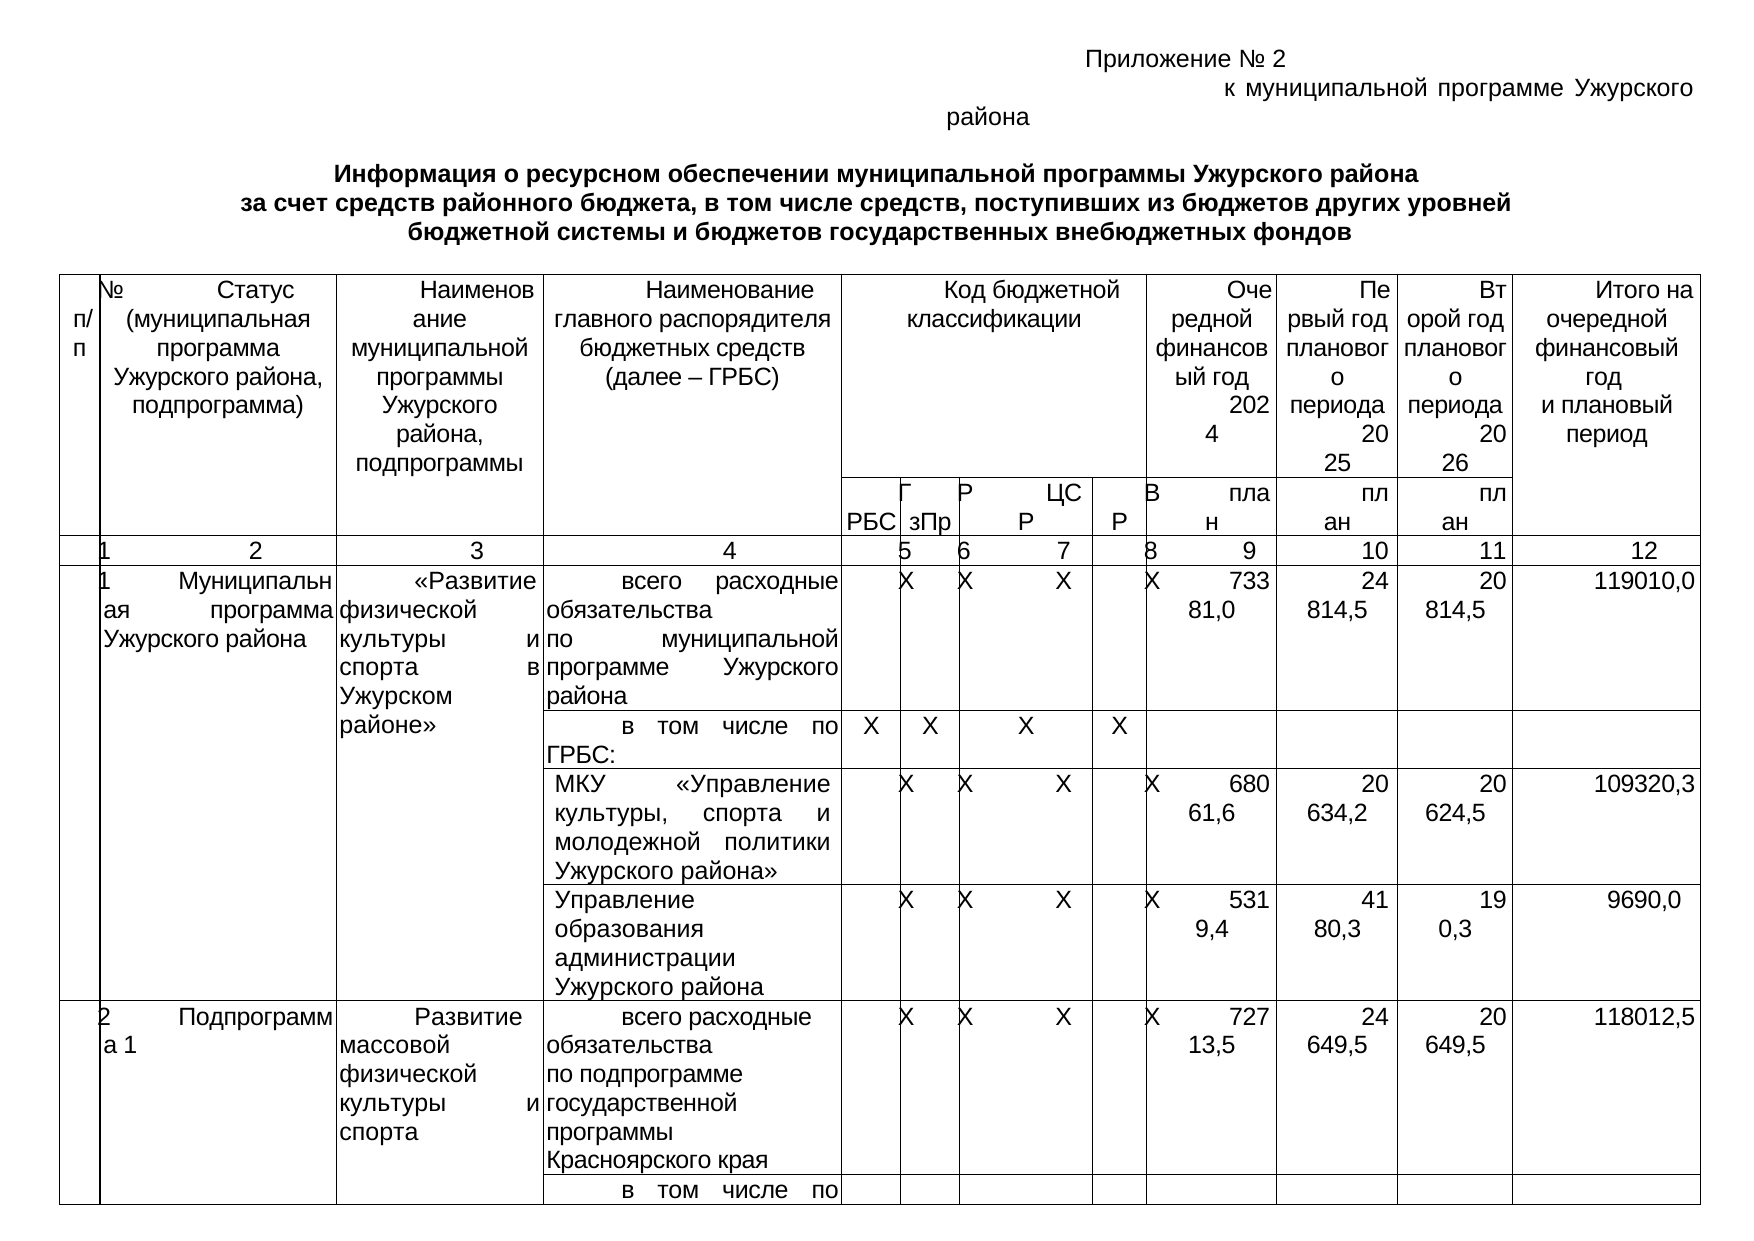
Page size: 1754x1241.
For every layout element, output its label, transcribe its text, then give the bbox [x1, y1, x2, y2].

table_cell 11 [1398, 536, 1512, 565]
table_cell МКУ «Управление культуры, спорта и молодежной политики Ужурского района» [544, 769, 841, 884]
table_cell Х [1093, 769, 1146, 884]
table_cell Х [1093, 711, 1146, 768]
table_header Итого на очередной финансовый год и плановый период [1513, 275, 1700, 535]
table_cell Х [1093, 885, 1146, 1000]
table_cell всего расходные обязательства по муниципальной программе Ужурского района [544, 566, 841, 710]
table_cell [1277, 1175, 1397, 1204]
table_cell ВР [1093, 478, 1146, 535]
table_cell 3 [337, 536, 543, 565]
table_cell Х [1093, 566, 1146, 710]
table_cell Х [842, 885, 900, 1000]
table_cell 6 [901, 536, 959, 565]
table_cell «Развитие физической культуры и спорта в Ужурском районе» [337, 566, 543, 1000]
table_cell 5319,4 [1147, 885, 1276, 1000]
table_cell Х [901, 769, 959, 884]
table_cell 73381,0 [1147, 566, 1276, 710]
table_cell Х [960, 1001, 1092, 1174]
table_header Первый год планового периода 2025 [1277, 275, 1397, 477]
table_cell план [1398, 478, 1512, 535]
table_cell 1 [60, 536, 99, 565]
table_cell [1513, 1175, 1700, 1204]
table_cell 9690,0 [1513, 885, 1700, 1000]
table_cell [1277, 711, 1397, 768]
table_header Статус (муниципальная программа Ужурского района, подпрограмма) [101, 275, 336, 535]
table_cell 119010,0 [1513, 566, 1700, 710]
table_cell Х [960, 566, 1092, 710]
table_cell [901, 1175, 959, 1204]
table_cell ЦСР [960, 478, 1092, 535]
table_cell Развитие массовой физической культуры и спорта [337, 1001, 543, 1204]
table_cell Х [842, 711, 900, 768]
table_cell Х [960, 885, 1092, 1000]
table_cell в том числе по ГРБС: [544, 711, 841, 768]
table_header Очередной финансовый год 2024 [1147, 275, 1276, 477]
table_header Наименование муниципальной программы Ужурского района, подпрограммы [337, 275, 543, 535]
table_header № п/п [60, 275, 99, 535]
table_cell [1147, 1175, 1276, 1204]
table_cell [842, 1175, 900, 1204]
table_cell Х [842, 769, 900, 884]
text к муниципальной программе Ужурского района [946, 73, 1695, 131]
table_cell 5 [842, 536, 900, 565]
table_header Код бюджетной классификации [842, 275, 1146, 477]
table_cell 20649,5 [1398, 1001, 1512, 1174]
table_cell 24814,5 [1277, 566, 1397, 710]
table_cell 10 [1277, 536, 1397, 565]
table_cell 72713,5 [1147, 1001, 1276, 1174]
table_cell Х [901, 1001, 959, 1174]
table_cell Х [960, 711, 1092, 768]
table_cell 4 [544, 536, 841, 565]
table_cell [1398, 1175, 1512, 1204]
table_cell всего расходные обязательства по подпрограмме государственной программы Красноярского края [544, 1001, 841, 1174]
table_cell 20634,2 [1277, 769, 1397, 884]
table_cell 1 [60, 566, 99, 1000]
table_cell ГРБС [842, 478, 900, 535]
table_cell Х [1093, 1001, 1146, 1174]
table_cell 109320,3 [1513, 769, 1700, 884]
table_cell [544, 1175, 841, 1204]
table_cell Управление образования администрации Ужурского района [544, 885, 841, 1000]
table_cell 12 [1513, 536, 1700, 565]
table_cell Х [901, 566, 959, 710]
table_cell [1147, 711, 1276, 768]
table_cell Х [842, 1001, 900, 1174]
table_header Наименование главного распорядителя бюджетных средств (далее – ГРБС) [544, 275, 841, 535]
table_cell 8 [1093, 536, 1146, 565]
table_cell РзПр [901, 478, 959, 535]
table_cell 4180,3 [1277, 885, 1397, 1000]
table_cell 118012,5 [1513, 1001, 1700, 1174]
table_cell Х [960, 769, 1092, 884]
table_cell 2 [60, 1001, 99, 1204]
table_cell 68061,6 [1147, 769, 1276, 884]
table_cell план [1277, 478, 1397, 535]
table_cell [1398, 711, 1512, 768]
table_cell 9 [1147, 536, 1276, 565]
text Информация о ресурсном обеспечении муниципальной программы Ужурского района за счет средств районного бюджета, в том числе средств, поступивших из бюджетов других уровней бюджетной системы и бюджетов государственных внебюджетных фондов [65, 159, 1695, 246]
table_cell [1093, 1175, 1146, 1204]
table_cell 24649,5 [1277, 1001, 1397, 1174]
table_cell 20814,5 [1398, 566, 1512, 710]
table_cell 20624,5 [1398, 769, 1512, 884]
text Приложение № 2 [946, 44, 1695, 73]
table_cell Х [842, 566, 900, 710]
table_cell 2 [101, 536, 336, 565]
table_cell Х [901, 885, 959, 1000]
table_cell Х [901, 711, 959, 768]
table_cell [1513, 711, 1700, 768]
table_header Второй год планового периода 2026 [1398, 275, 1512, 477]
table_cell Подпрограмма 1 [101, 1001, 336, 1204]
table_cell план [1147, 478, 1276, 535]
table_cell 7 [960, 536, 1092, 565]
table_cell 190,3 [1398, 885, 1512, 1000]
table_cell Муниципальная программа Ужурского района [101, 566, 336, 1000]
table_cell [960, 1175, 1092, 1204]
